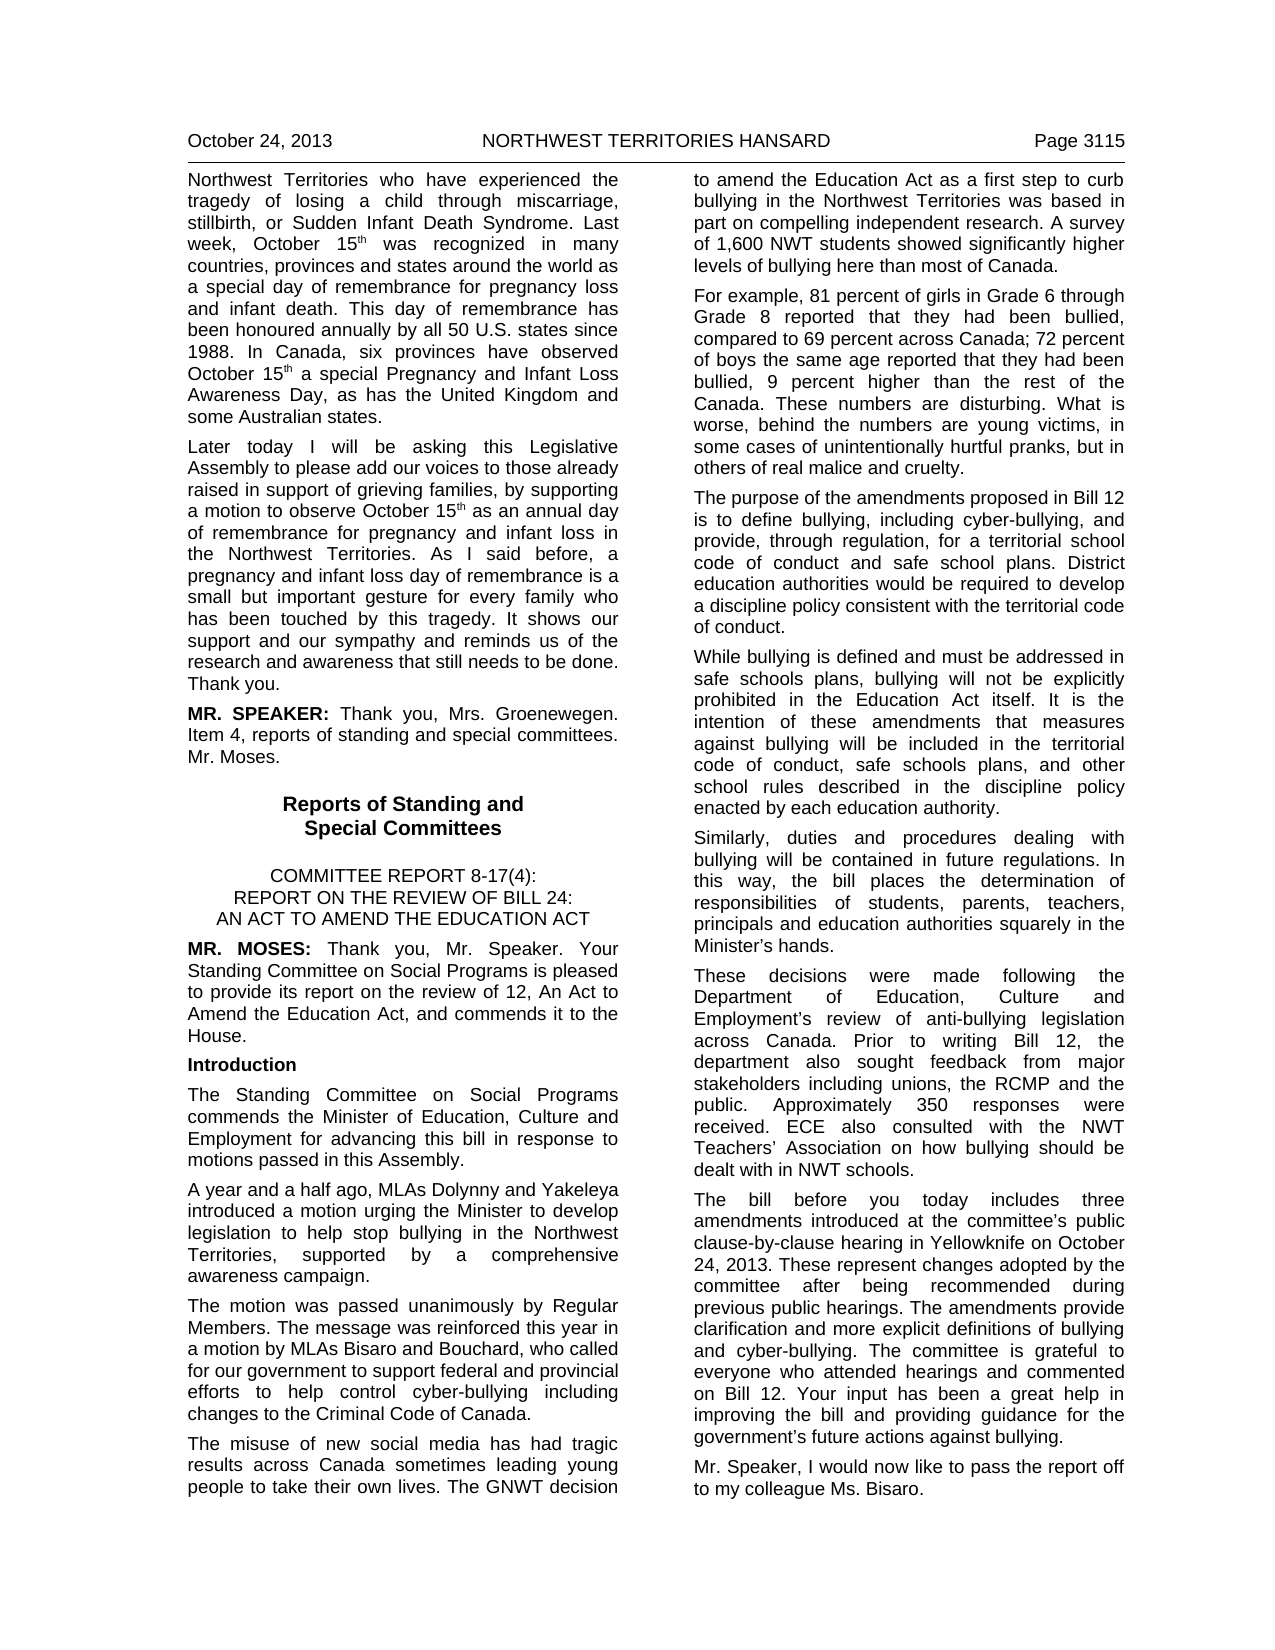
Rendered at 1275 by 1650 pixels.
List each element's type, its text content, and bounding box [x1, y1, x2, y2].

text Introduction [187, 1054, 619, 1076]
text While bullying is defined and must be addressed in safe schools plans, bullying will not be explicitly prohibited in the Education Act itself. It is the intention of these amendments that measures against bullying will be included in the territorial code of conduct, safe schools plans, and other school rules described in the discipline policy enacted by each education authority. [694, 646, 1125, 819]
text Later today I will be asking this Legislative Assembly to please add our voices to those already raised in support of grieving families, by supporting a motion to observe October 15th as an annual day of remembrance for pregnancy and infant loss in the Northwest Territories. As I said before, a pregnancy and infant loss day of remembrance is a small but important gesture for every family who has been touched by this tragedy. It shows our support and our sympathy and reminds us of the research and awareness that still needs to be done. Thank you. [187, 435, 619, 694]
text The bill before you today includes three amendments introduced at the committee’s public clause-by-clause hearing in Yellowknife on October 24, 2013. These represent changes adopted by the committee after being recommended during previous public hearings. The amendments provide clarification and more explicit definitions of bullying and cyber-bullying. The committee is grateful to everyone who attended hearings and commented on Bill 12. Your input has been a great help in improving the bill and providing guidance for the government’s future actions against bullying. [694, 1189, 1125, 1447]
text Similarly, duties and procedures dealing with bullying will be contained in future regulations. In this way, the bill places the determination of responsibilities of students, parents, teachers, principals and education authorities squarely in the Minister’s hands. [694, 827, 1125, 956]
text A year and a half ago, MLAs Dolynny and Yakeleya introduced a motion urging the Minister to develop legislation to help stop bullying in the Northwest Territories, supported by a comprehensive awareness campaign. [187, 1179, 619, 1287]
subtitle Reports of Standing and Special Committees [187, 792, 619, 840]
text For example, 81 percent of girls in Grade 6 through Grade 8 reported that they had been bullied, compared to 69 percent across Canada; 72 percent of boys the same age reported that they had been bullied, 9 percent higher than the rest of the Canada. These numbers are disturbing. What is worse, behind the numbers are young victims, in some cases of unintentionally hurtful pranks, but in others of real malice and cruelty. [694, 284, 1125, 478]
text MR. SPEAKER: Thank you, Mrs. Groenewegen. Item 4, reports of standing and special committees. Mr. Moses. [187, 702, 619, 767]
text Mr. Speaker, I would now like to pass the report off to my colleague Ms. Bisaro. [694, 1456, 1125, 1499]
text The misuse of new social media has had tragic results across Canada sometimes leading young people to take their own lives. The GNWT decision to amend the Education Act as a first step to curb bullying in the Northwest Territories was based in part on compelling independent research. A survey of 1,600 NWT students showed significantly higher levels of bullying here than most of Canada. [187, 1433, 619, 1497]
text The motion was passed unanimously by Regular Members. The message was reinforced this year in a motion by MLAs Bisaro and Bouchard, who called for our government to support federal and provincial efforts to help control cyber-bullying including changes to the Criminal Code of Canada. [187, 1295, 619, 1424]
text MR. MOSES: Thank you, Mr. Speaker. Your Standing Committee on Social Programs is pleased to provide its report on the review of 12, An Act to Amend the Education Act, and commends it to the House. [187, 938, 619, 1046]
subtitle COMMITTEE REPORT 8-17(4): REPORT ON THE REVIEW OF BILL 24: AN ACT TO AMEND THE EDUCATION ACT [187, 865, 619, 930]
text The misuse of new social media has had tragic results across Canada sometimes leading young people to take their own lives. The GNWT decision to amend the Education Act as a first step to curb bullying in the Northwest Territories was based in part on compelling independent research. A survey of 1,600 NWT students showed significantly higher levels of bullying here than most of Canada. [694, 168, 1125, 276]
text The purpose of the amendments proposed in Bill 12 is to define bullying, including cyber-bullying, and provide, through regulation, for a territorial school code of conduct and safe school plans. District education authorities would be required to develop a discipline policy consistent with the territorial code of conduct. [694, 487, 1125, 638]
text The Standing Committee on Social Programs commends the Minister of Education, Culture and Employment for advancing this bill in response to motions passed in this Assembly. [187, 1084, 619, 1170]
text These decisions were made following the Department of Education, Culture and Employment’s review of anti-bullying legislation across Canada. Prior to writing Bill 12, the department also sought feedback from major stakeholders including unions, the RCMP and the public. Approximately 350 responses were received. ECE also consulted with the NWT Teachers’ Association on how bullying should be dealt with in NWT schools. [694, 965, 1125, 1180]
